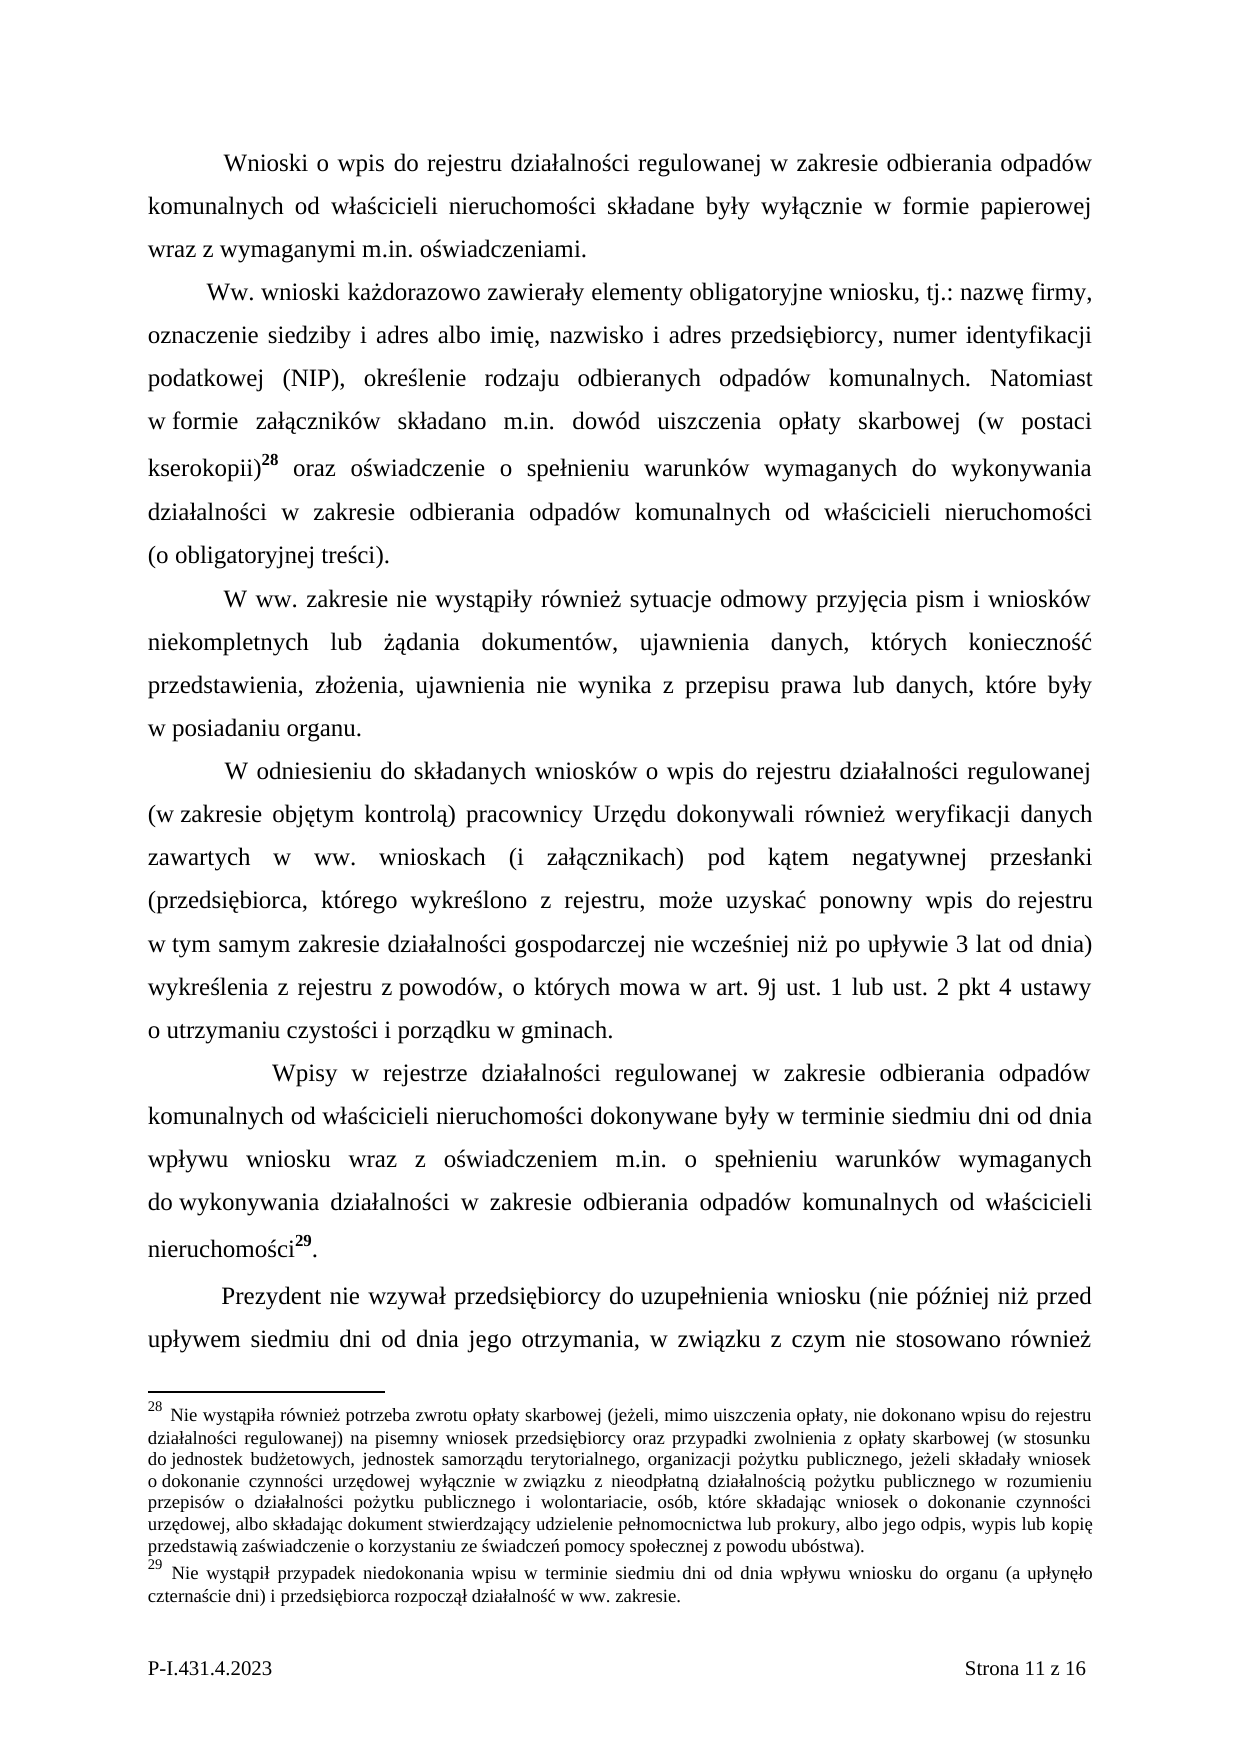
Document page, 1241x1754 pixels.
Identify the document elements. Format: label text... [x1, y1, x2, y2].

text W odniesieniu do składanych wniosków o wpis do rejestru działalności regulowanej (w zakresie objętym kontrolą) pracownicy Urzędu dokonywali również weryfikacji danych zawartych w ww. wnioskach (i załącznikach) pod kątem negatywnej przesłanki (przedsiębiorca, którego wykreślono z rejestru, może uzyskać ponowny wpis do rejestru w tym samym zakresie działalności gospodarczej nie wcześniej niż po upływie 3 lat od dnia) wykreślenia z rejestru z powodów, o których mowa w art. 9j ust. 1 lub ust. 2 pkt 4 ustawy o utrzymaniu czystości i porządku w gminach. [148, 756, 1093, 1044]
text W ww. zakresie nie wystąpiły również sytuacje odmowy przyjęcia pism i wniosków niekompletnych lub żądania dokumentów, ujawnienia danych, których konieczność przedstawienia, złożenia, ujawnienia nie wynika z przepisu prawa lub danych, które były w posiadaniu organu. [148, 584, 1093, 742]
text Ww. wnioski każdorazowo zawierały elementy obligatoryjne wniosku, tj.: nazwę firmy, oznaczenie siedziby i adres albo imię, nazwisko i adres przedsiębiorcy, numer identyfikacji podatkowej (NIP), określenie rodzaju odbieranych odpadów komunalnych. Natomiast w formie załączników składano m.in. dowód uiszczenia opłaty skarbowej (w postaci kserokopii) oraz oświadczenie o spełnieniu warunków wymaganych do wykonywania działalności w zakresie odbierania odpadów komunalnych od właścicieli nieruchomości (o obligatoryjnej treści). [148, 277, 1093, 569]
text Wpisy w rejestrze działalności regulowanej w zakresie odbierania odpadów komunalnych od właścicieli nieruchomości dokonywane były w terminie siedmiu dni od dnia wpływu wniosku wraz z oświadczeniem m.in. o spełnieniu warunków wymaganych do wykonywania działalności w zakresie odbierania odpadów komunalnych od właścicieli nieruchomości. [148, 1058, 1093, 1264]
text Wnioski o wpis do rejestru działalności regulowanej w zakresie odbierania odpadów komunalnych od właścicieli nieruchomości składane były wyłącznie w formie papierowej wraz z wymaganymi m.in. oświadczeniami. [148, 148, 1093, 263]
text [148, 1281, 1093, 1353]
